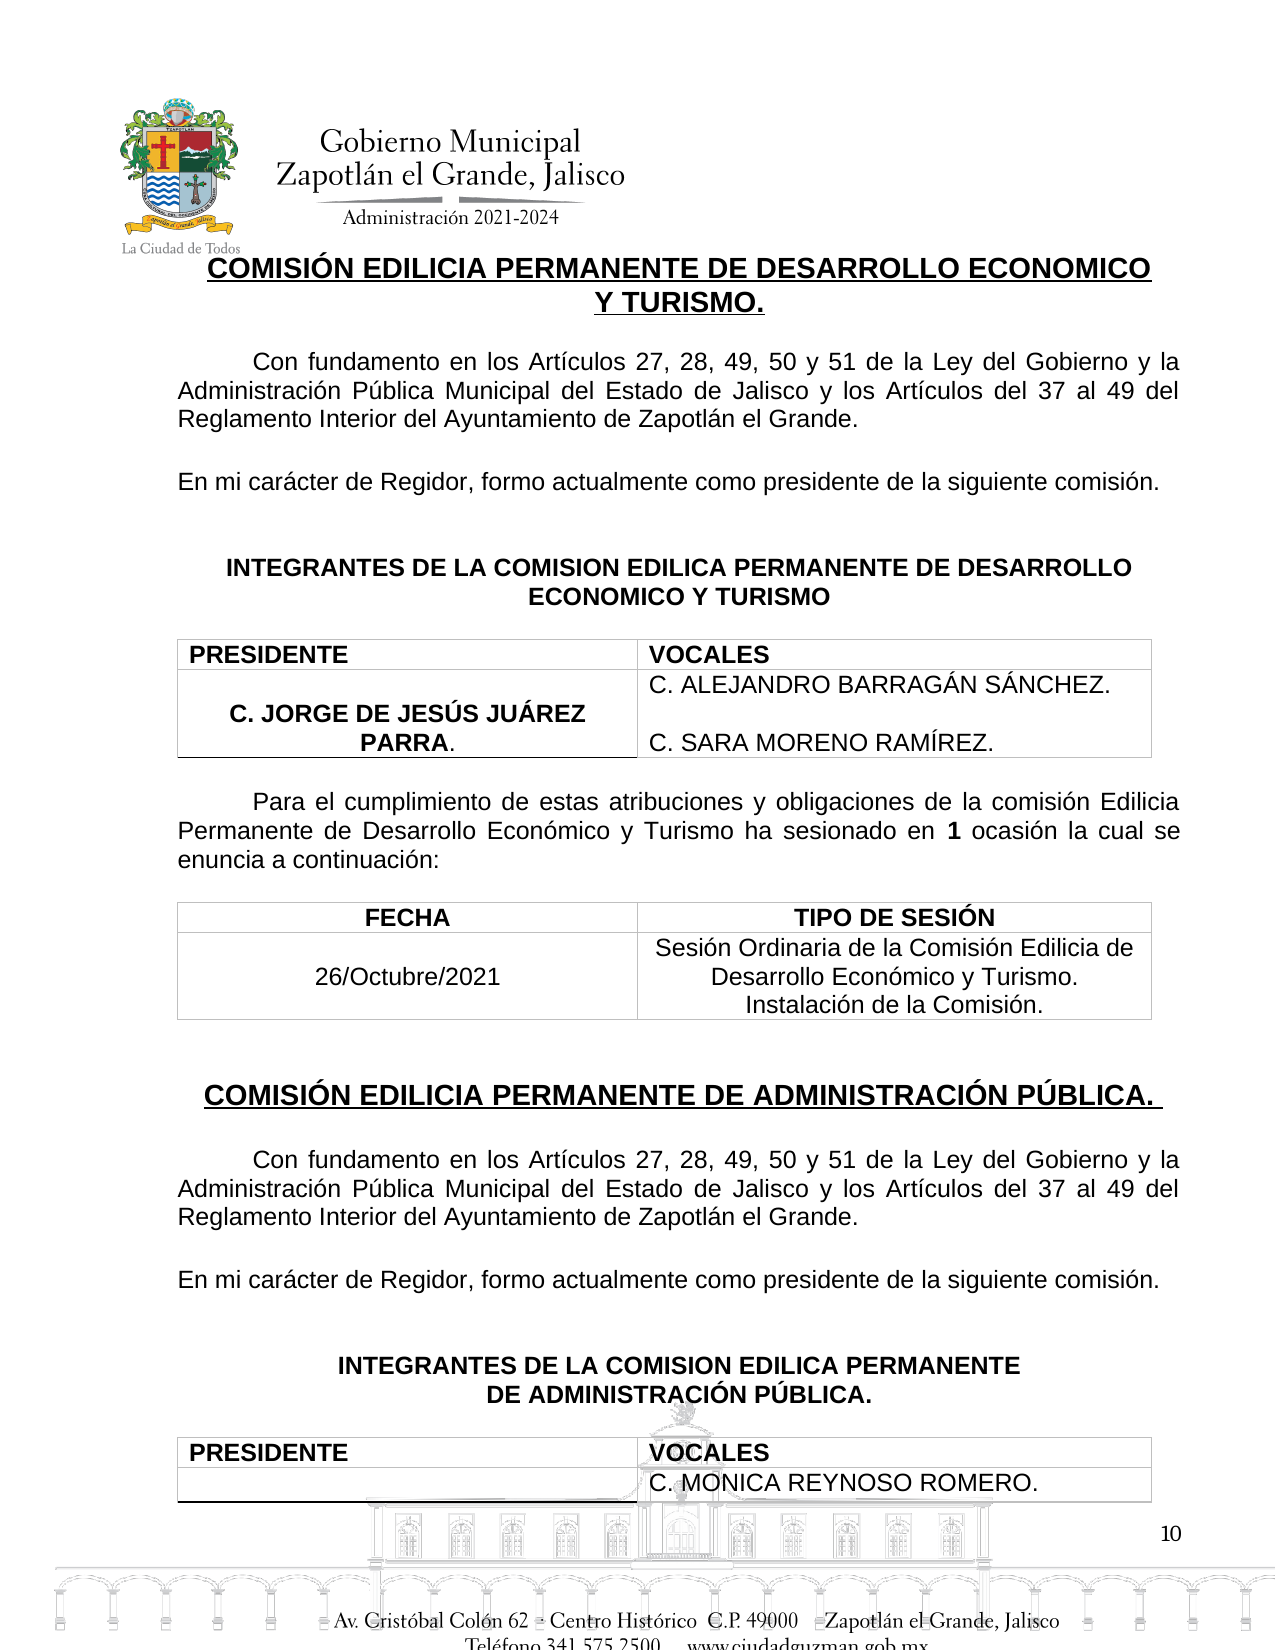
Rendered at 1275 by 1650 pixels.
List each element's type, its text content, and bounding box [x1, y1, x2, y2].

text COMISIÓN EDILICIA PERMANENTE DE DESARROLLO ECONOMICO [177, 251, 1181, 284]
text DE ADMINISTRACIÓN PÚBLICA. [177, 1379, 1181, 1408]
text Con fundamento en los Artículos 27, 28, 49, 50 y 51 de la Ley del Gobierno y la Administración Pública Municipal del Estado de Jalisco y los Artículos del 37 al 49 del Reglamento Interior del Ayuntamiento de Zapotlán el Grande. [177, 1145, 1181, 1231]
table_cell 26/Octubre/2021 [178, 933, 637, 1019]
table_header TIPO DE SESIÓN [638, 903, 1151, 932]
text Para el cumplimiento de estas atribuciones y obligaciones de la comisión Edilicia Permanente de Desarrollo Económico y Turismo ha sesionado en 1 ocasión la cual se enuncia a continuación: [177, 787, 1181, 873]
text En mi carácter de Regidor, formo actualmente como presidente de la siguiente comisión. [177, 1264, 1181, 1293]
picture [41, 51, 1275, 1650]
table_cell C. JORGE DE JESÚS JUÁREZ PARRA. [178, 670, 637, 757]
text INTEGRANTES DE LA COMISION EDILICA PERMANENTE [177, 1351, 1181, 1379]
table_cell C. ALEJANDRO BARRAGÁN SÁNCHEZ. C. SARA MORENO RAMÍREZ. [638, 670, 1151, 757]
text Y TURISMO. [177, 284, 1181, 318]
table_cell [178, 1468, 637, 1501]
text En mi carácter de Regidor, formo actualmente como presidente de la siguiente comisión. [177, 467, 1181, 495]
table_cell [638, 1468, 1151, 1501]
table_header VOCALES [638, 640, 1151, 669]
table_header PRESIDENTE [178, 1438, 637, 1467]
text COMISIÓN EDILICIA PERMANENTE DE ADMINISTRACIÓN PÚBLICA. [177, 1078, 1181, 1111]
text INTEGRANTES DE LA COMISION EDILICA PERMANENTE DE DESARROLLO ECONOMICO Y TURISMO [177, 553, 1181, 610]
table_header PRESIDENTE [178, 640, 637, 669]
table_header FECHA [178, 903, 637, 932]
text Con fundamento en los Artículos 27, 28, 49, 50 y 51 de la Ley del Gobierno y la Administración Pública Municipal del Estado de Jalisco y los Artículos del 37 al 49 del Reglamento Interior del Ayuntamiento de Zapotlán el Grande. [177, 347, 1181, 433]
table_header VOCALES [638, 1438, 1151, 1467]
table_cell Sesión Ordinaria de la Comisión Edilicia de Desarrollo Económico y Turismo. Instalación de la Comisión. [638, 933, 1151, 1019]
